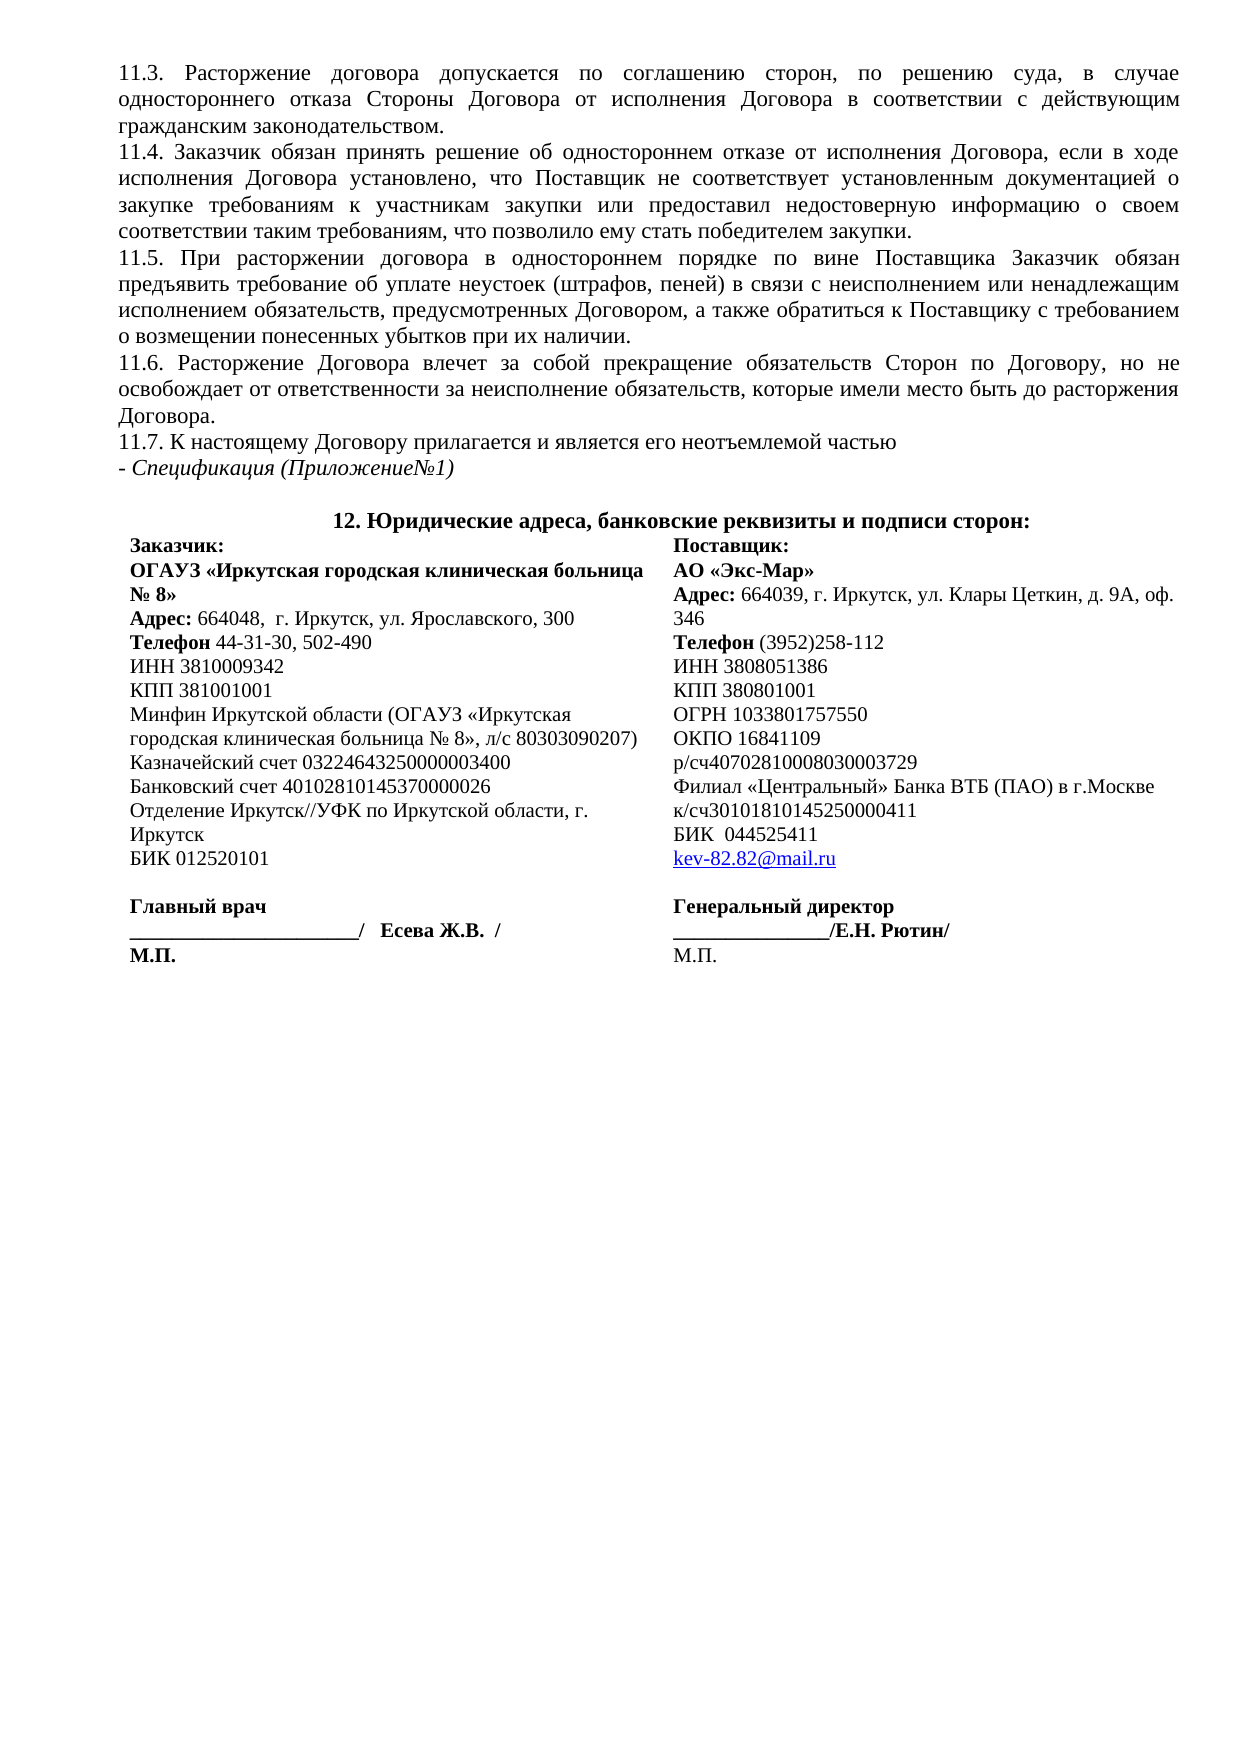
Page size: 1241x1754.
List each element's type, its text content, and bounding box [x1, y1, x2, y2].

text - Спецификация (Приложение№1) [118, 454, 1181, 481]
table_header Поставщик: АО «Экс-Мар» Адрес: 664039, г. Иркутск, ул. Клары Цеткин, д. 9А, оф. 346 Телефон (3952)258-112 ИНН 3808051386 КПП 380801001 ОГРН 1033801757550 ОКПО 16841109 р/сч40702810008030003729 Филиал «Центральный» Банка ВТБ (ПАО) в г.Москве к/сч30101810145250000411 БИК 044525411 kev-82.82@mail.ru Генеральный директор _______________/Е.Н. Рютин/ М.П. [662, 534, 1193, 967]
text 11.6. Расторжение Договора влечет за собой прекращение обязательств Сторон по Договору, но не освобождает от ответственности за неисполнение обязательств, которые имели место быть до расторжения Договора. [118, 349, 1181, 428]
text 11.5. При расторжении договора в одностороннем порядке по вине Поставщика Заказчик обязан предъявить требование об уплате неустоек (штрафов, пеней) в связи с неисполнением или ненадлежащим исполнением обязательств, предусмотренных Договором, а также обратиться к Поставщику с требованием о возмещении понесенных убытков при их наличии. [118, 243, 1181, 349]
text 11.3. Расторжение договора допускается по соглашению сторон, по решению суда, в случае одностороннего отказа Стороны Договора от исполнения Договора в соответствии с действующим гражданским законодательством. [118, 59, 1181, 138]
table_header Заказчик: ОГАУЗ «Иркутская городская клиническая больница № 8» Адрес: 664048, г. Иркутск, ул. Ярославского, 300 Телефон 44-31-30, 502-490 ИНН 3810009342 КПП 381001001 Минфин Иркутской области (ОГАУЗ «Иркутская городская клиническая больница № 8», л/с 80303090207) Казначейский счет 03224643250000003400 Банковский счет 40102810145370000026 Отделение Иркутск//УФК по Иркутской области, г. Иркутск БИК 012520101 Главный врач ______________________/ Есева Ж.В. / М.П. [118, 534, 662, 967]
text 12. Юридические адреса, банковские реквизиты и подписи сторон: [182, 507, 1181, 533]
text 11.7. К настоящему Договору прилагается и является его неотъемлемой частью [118, 428, 1181, 454]
text 11.4. Заказчик обязан принять решение об одностороннем отказе от исполнения Договора, если в ходе исполнения Договора установлено, что Поставщик не соответствует установленным документацией о закупке требованиям к участникам закупки или предоставил недостоверную информацию о своем соответствии таким требованиям, что позволило ему стать победителем закупки. [118, 138, 1181, 243]
